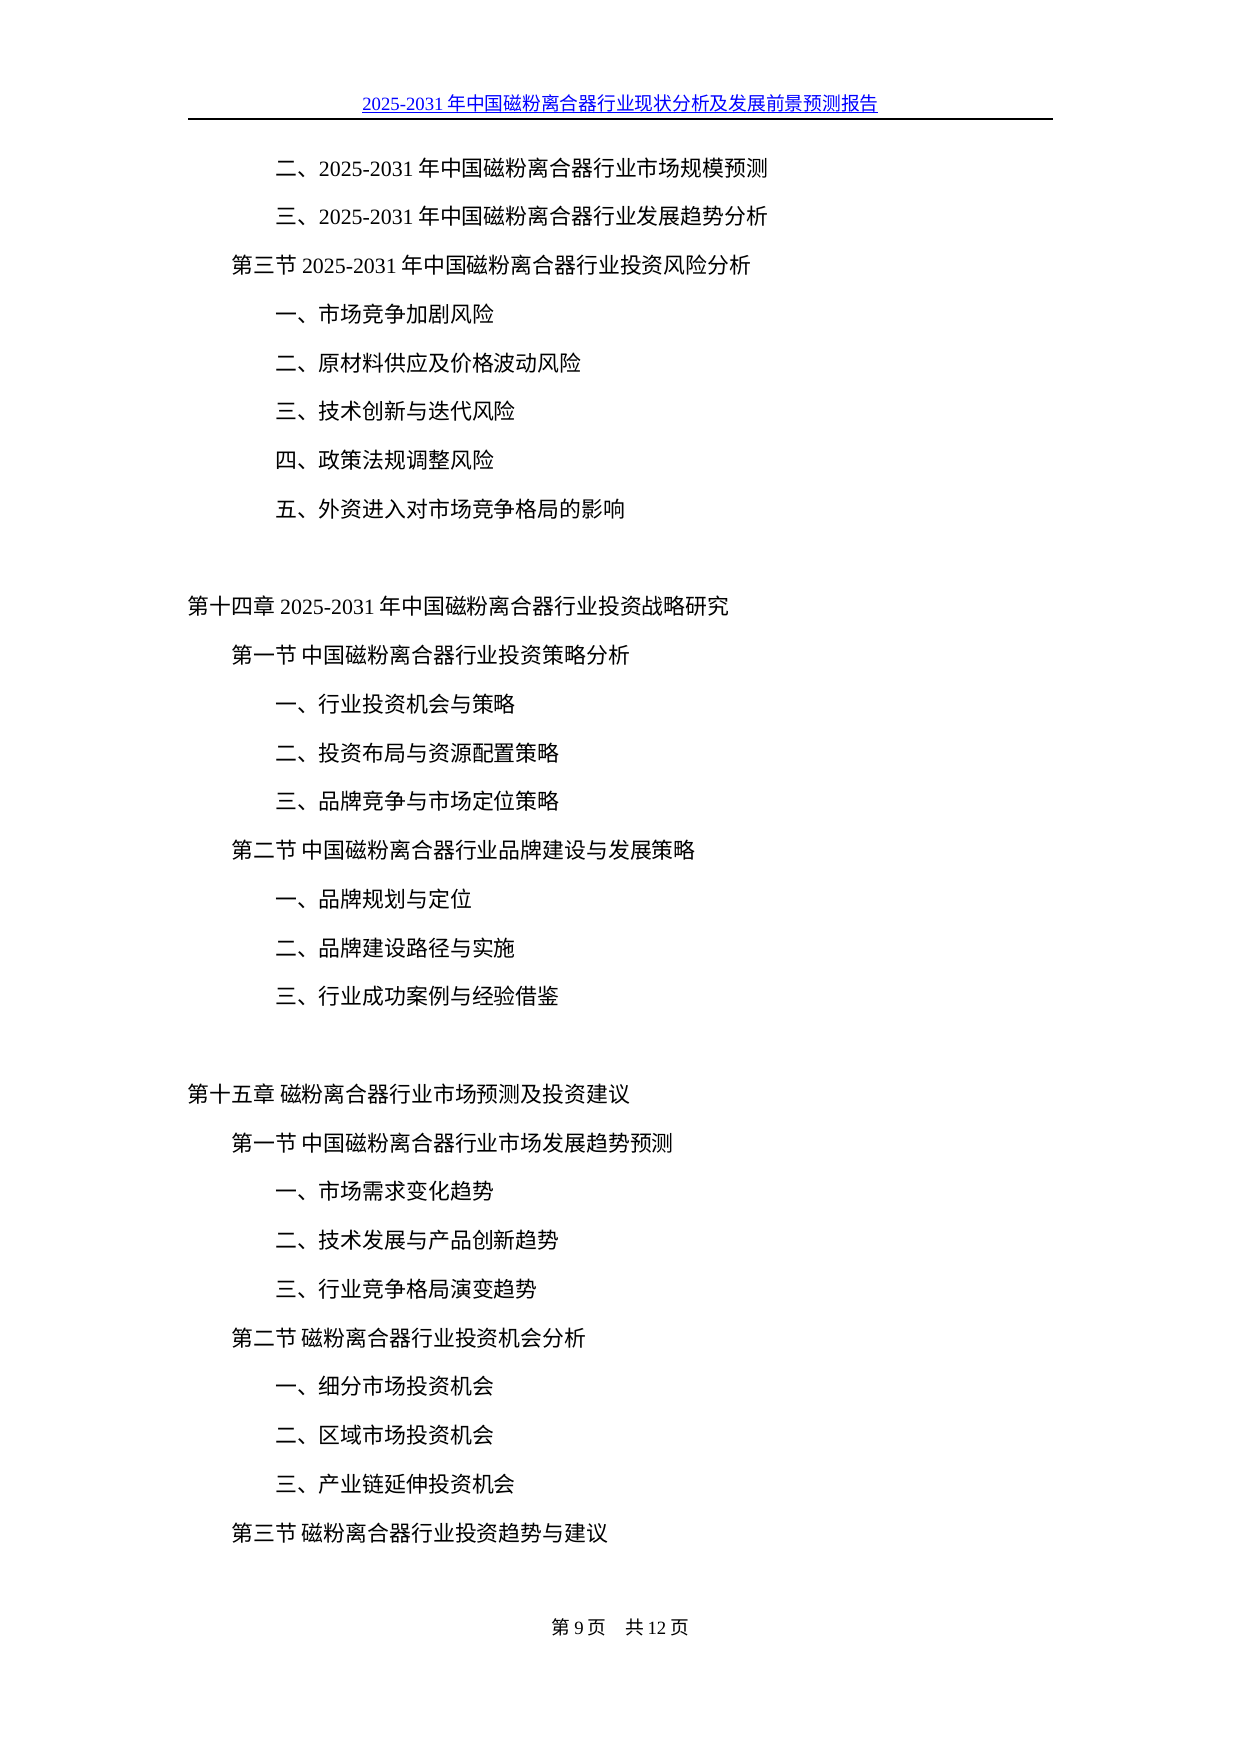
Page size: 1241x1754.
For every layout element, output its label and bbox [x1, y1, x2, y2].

text [187, 150, 1053, 1548]
